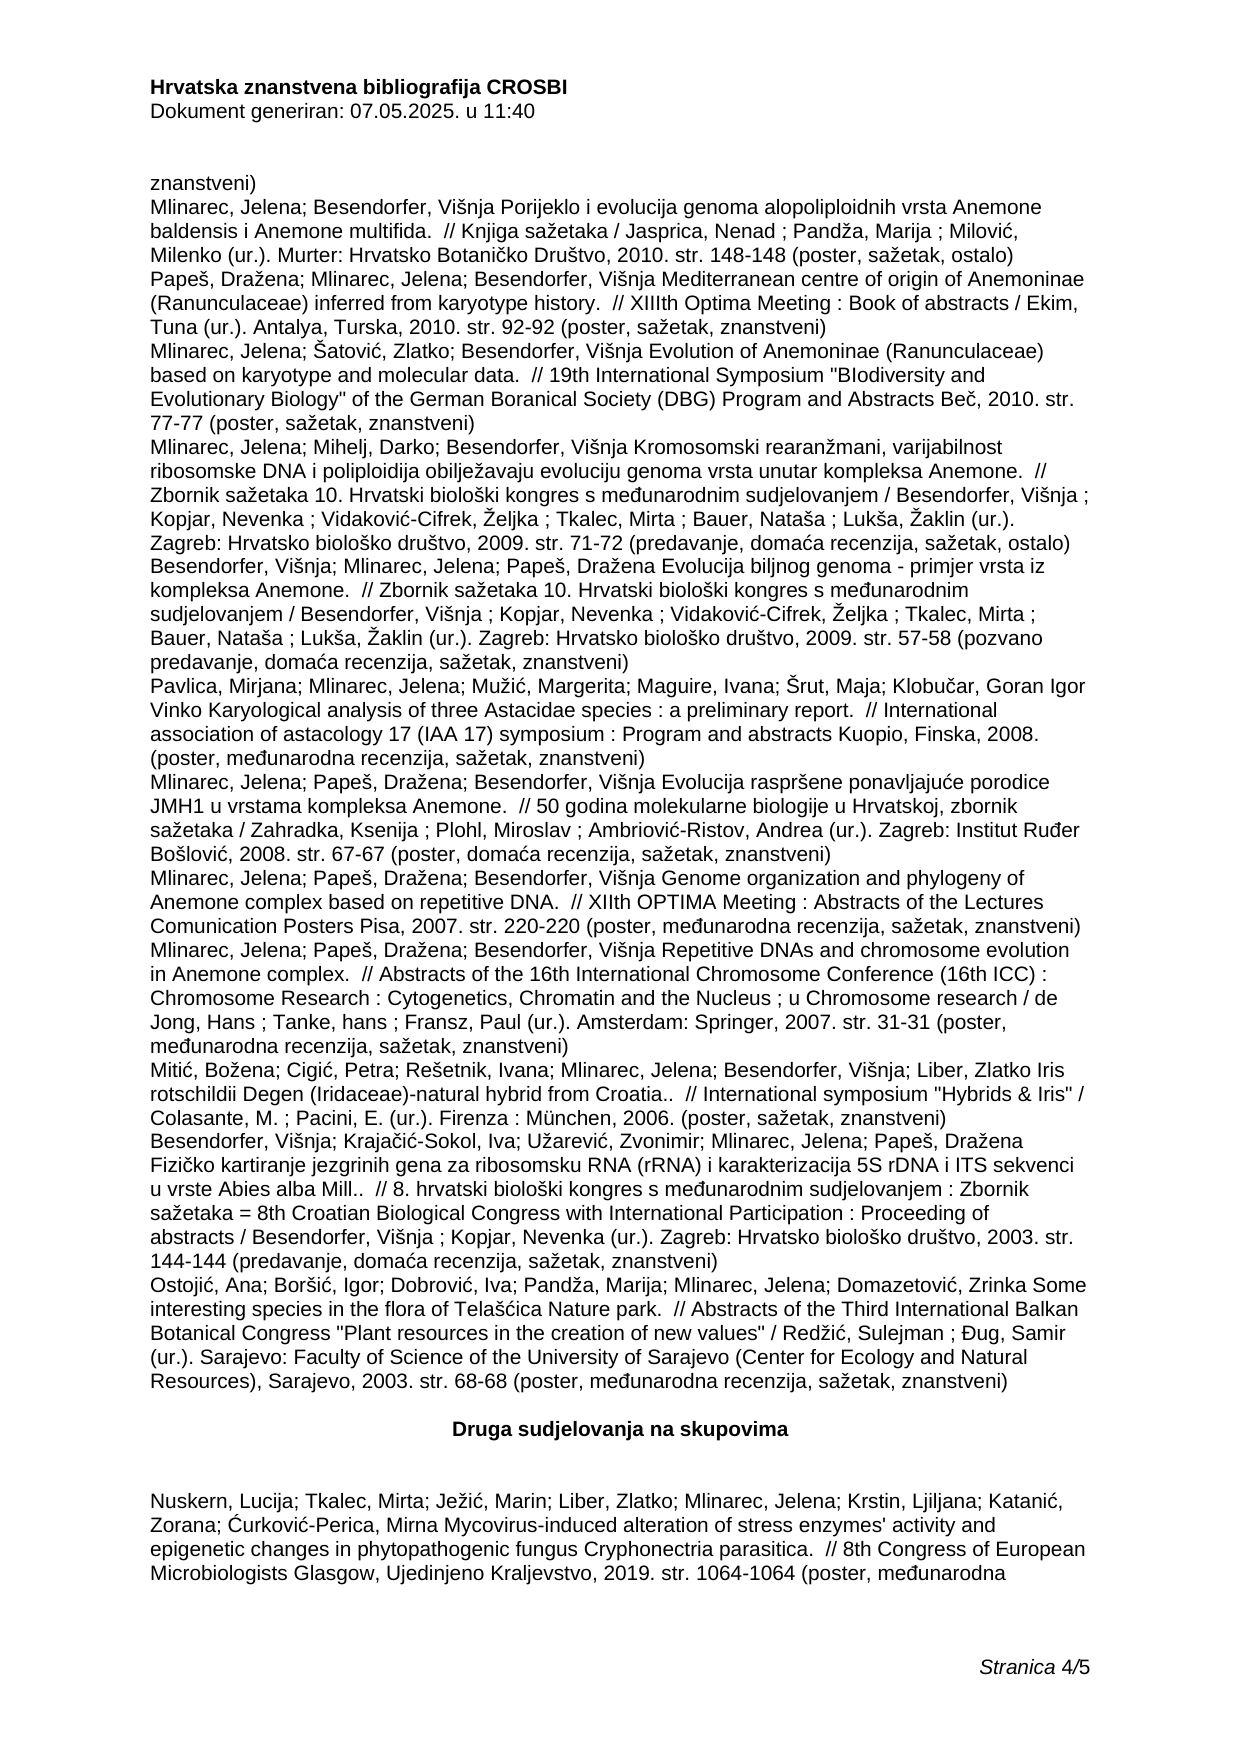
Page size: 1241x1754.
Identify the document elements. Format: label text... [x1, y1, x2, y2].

text Pavlica, Mirjana; Mlinarec, Jelena; Mužić, Margerita; Maguire, Ivana; Šrut, Maja; Klobučar, Goran Igor Vinko [150, 674, 1090, 770]
text Mlinarec, Jelena; Šatović, Zlatko; Besendorfer, Višnja [150, 339, 1090, 434]
text Mlinarec, Jelena; Besendorfer, Višnja [150, 195, 1090, 267]
text Mlinarec, Jelena; Papeš, Dražena; Besendorfer, Višnja [150, 866, 1090, 938]
text Mlinarec, Jelena; Mihelj, Darko; Besendorfer, Višnja [150, 434, 1090, 554]
text Ostojić, Ana; Boršić, Igor; Dobrović, Iva; Pandža, Marija; Mlinarec, Jelena; Domazetović, Zrinka [150, 1273, 1090, 1393]
text Besendorfer, Višnja; Krajačić-Sokol, Iva; Užarević, Zvonimir; Mlinarec, Jelena; Papeš, Dražena [150, 1129, 1090, 1273]
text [150, 171, 1090, 195]
text Mlinarec, Jelena; Papeš, Dražena; Besendorfer, Višnja [150, 938, 1090, 1057]
text Papeš, Dražena; Mlinarec, Jelena; Besendorfer, Višnja [150, 267, 1090, 339]
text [150, 1489, 1090, 1584]
text Besendorfer, Višnja; Mlinarec, Jelena; Papeš, Dražena [150, 554, 1090, 674]
subtitle Druga sudjelovanja na skupovima [150, 1417, 1090, 1441]
text Mitić, Božena; Cigić, Petra; Rešetnik, Ivana; Mlinarec, Jelena; Besendorfer, Višnja; Liber, Zlatko [150, 1057, 1090, 1129]
text Mlinarec, Jelena; Papeš, Dražena; Besendorfer, Višnja [150, 770, 1090, 866]
